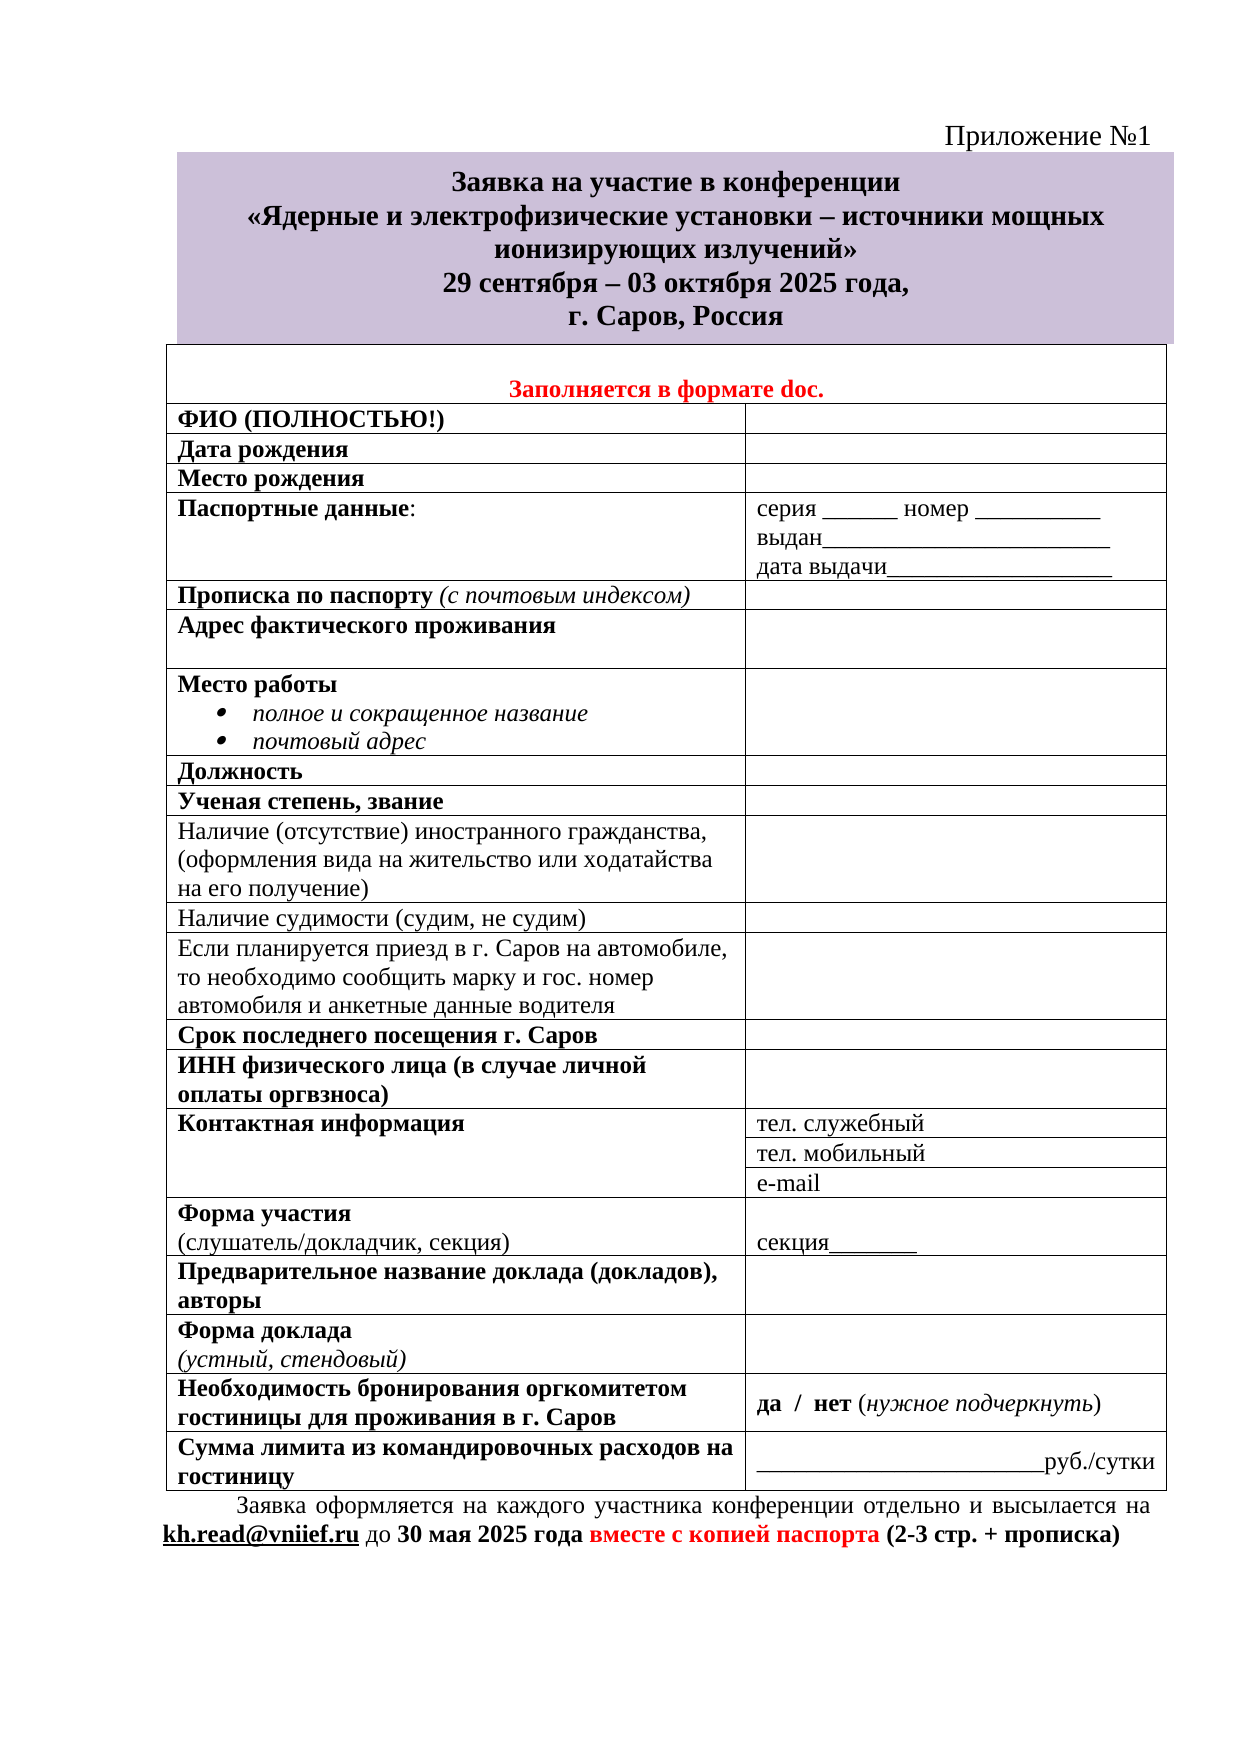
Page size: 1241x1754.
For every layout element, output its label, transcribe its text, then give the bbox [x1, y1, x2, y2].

table_cell Необходимость бронирования оргкомитетом гостиницы для проживания в г. Саров [167, 1374, 745, 1431]
table_cell ИНН физического лица (в случае личной оплаты оргвзноса) [167, 1050, 745, 1107]
table_header Заполняется в формате doc. [167, 345, 1166, 403]
table_cell [746, 1315, 1166, 1372]
table_cell [746, 786, 1166, 815]
table_cell Место работы полное и сокращенное название почтовый адрес [167, 669, 745, 755]
table_cell [746, 1050, 1166, 1107]
table_cell [746, 581, 1166, 609]
table_cell [746, 669, 1166, 755]
table_cell [746, 1020, 1166, 1049]
table_cell [746, 933, 1166, 1019]
table_cell _______________________руб./сутки [746, 1432, 1166, 1489]
table_cell Должность [167, 756, 745, 785]
table_cell [746, 903, 1166, 932]
table_cell [746, 756, 1166, 785]
table_cell тел. мобильный [746, 1138, 1166, 1167]
table_cell ФИО (полностью!) [167, 404, 745, 433]
table_cell Если планируется приезд в г. Саров на автомобиле, то необходимо сообщить марку и гос. номер автомобиля и анкетные данные водителя [167, 933, 745, 1019]
table_cell серия ______ номер __________ выдан_______________________ дата выдачи__________________ [746, 493, 1166, 579]
table_cell Адрес фактического проживания [167, 610, 745, 668]
text Заявка оформляется на каждого участника конференции отдельно и высылается на kh.read@vniief.ru до 30 мая 2025 года вместе с копией паспорта (2-3 стр. + прописка) [162, 1491, 1152, 1548]
table_cell Контактная информация [167, 1109, 745, 1197]
table_cell Сумма лимита из командировочных расходов на гостиницу [167, 1432, 745, 1489]
table_cell Место рождения [167, 464, 745, 492]
table_cell Форма участия (слушатель/докладчик, секция) [167, 1198, 745, 1255]
table_cell секция_______ [746, 1198, 1166, 1255]
table_cell [746, 1256, 1166, 1314]
table_cell e-mail [746, 1168, 1166, 1197]
table_cell Срок последнего посещения г. Саров [167, 1020, 745, 1049]
table_cell Форма доклада (устный, стендовый) [167, 1315, 745, 1372]
table_cell Прописка по паспорту (с почтовым индексом) [167, 581, 745, 609]
table_cell Наличие (отсутствие) иностранного гражданства, (оформления вида на жительство или ходатайства на его получение) [167, 816, 745, 902]
table_cell [746, 610, 1166, 668]
table_cell Предварительное название доклада (докладов), авторы [167, 1256, 745, 1314]
text Приложение №1 [177, 118, 1152, 152]
table_cell Наличие судимости (судим, не судим) [167, 903, 745, 932]
table_cell [746, 434, 1166, 462]
table_cell Паспортные данные: [167, 493, 745, 579]
table_cell Дата рождения [167, 434, 745, 462]
table_cell [746, 404, 1166, 433]
table_cell Ученая степень, звание [167, 786, 745, 815]
table_cell да / нет (нужное подчеркнуть) [746, 1374, 1166, 1431]
table_cell [746, 816, 1166, 902]
table_cell [746, 464, 1166, 492]
table_cell тел. служебный [746, 1109, 1166, 1137]
table_header Заявка на участие в конференции «Ядерные и электрофизические установки – источники мощных ионизирующих излучений» 29 сентября – 03 октября 2025 года, г. Саров, Россия [177, 152, 1174, 344]
